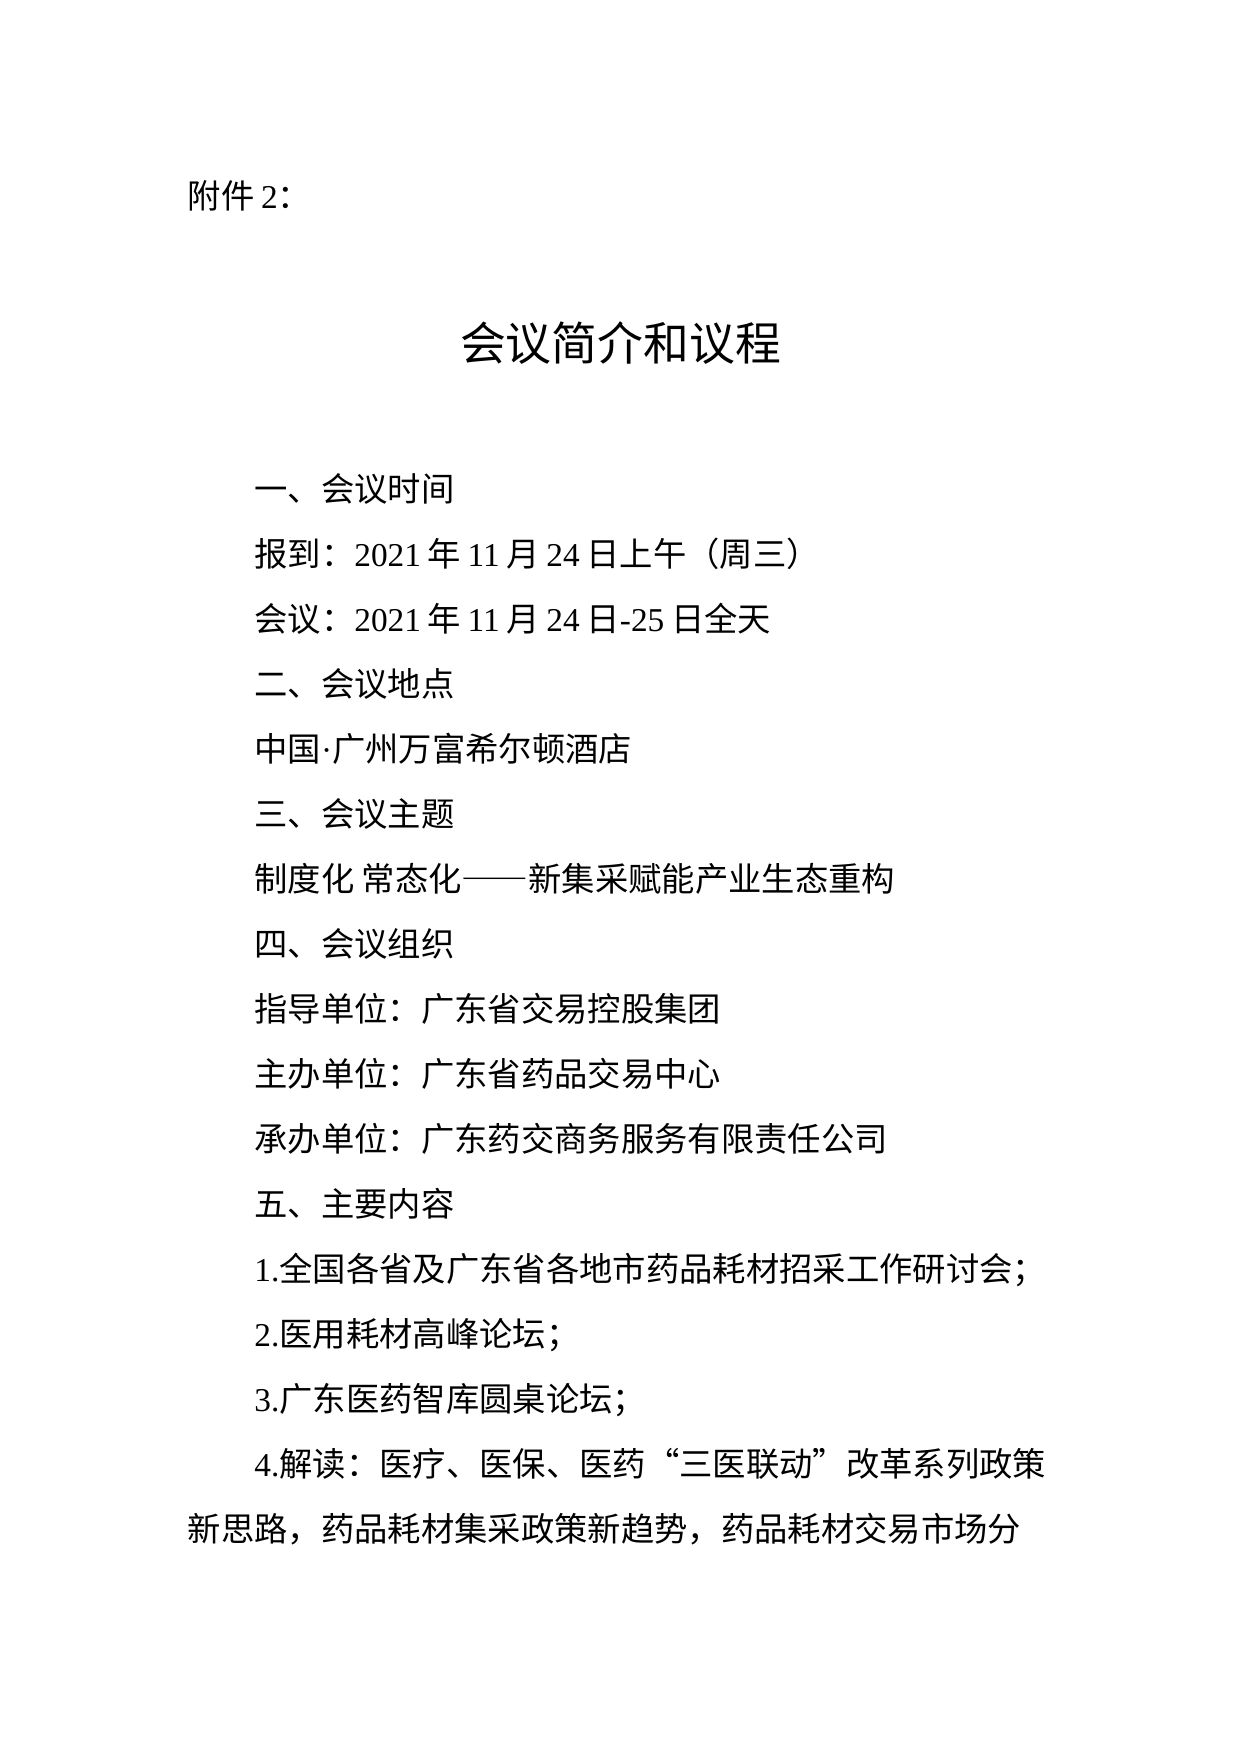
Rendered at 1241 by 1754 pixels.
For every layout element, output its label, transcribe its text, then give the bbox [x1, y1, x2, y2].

list 会议组织 [187, 909, 1053, 974]
text 2.医用耗材高峰论坛； [187, 1299, 1053, 1364]
text 主办单位：广东省药品交易中心 [187, 1039, 1053, 1104]
text 指导单位：广东省交易控股集团 [187, 974, 1053, 1039]
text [187, 1429, 1053, 1559]
text 会议：2021年11月24日-25日全天 [187, 584, 1053, 649]
list 会议时间 [187, 454, 1053, 519]
list 会议主题 [187, 779, 1053, 844]
list 会议地点 [187, 649, 1053, 714]
text 中国·广州万富希尔顿酒店 [187, 714, 1053, 779]
text 承办单位：广东药交商务服务有限责任公司 [187, 1104, 1053, 1169]
list 主要内容 [187, 1169, 1053, 1234]
text 报到：2021年11月24日上午（周三） [187, 519, 1053, 584]
text 会议简介和议程 [187, 292, 1053, 389]
text 3.广东医药智库圆桌论坛； [187, 1364, 1053, 1429]
text 制度化 常态化——新集采赋能产业生态重构 [187, 844, 1053, 909]
text 1.全国各省及广东省各地市药品耗材招采工作研讨会； [187, 1234, 1053, 1299]
text 附件2： [187, 162, 1053, 227]
